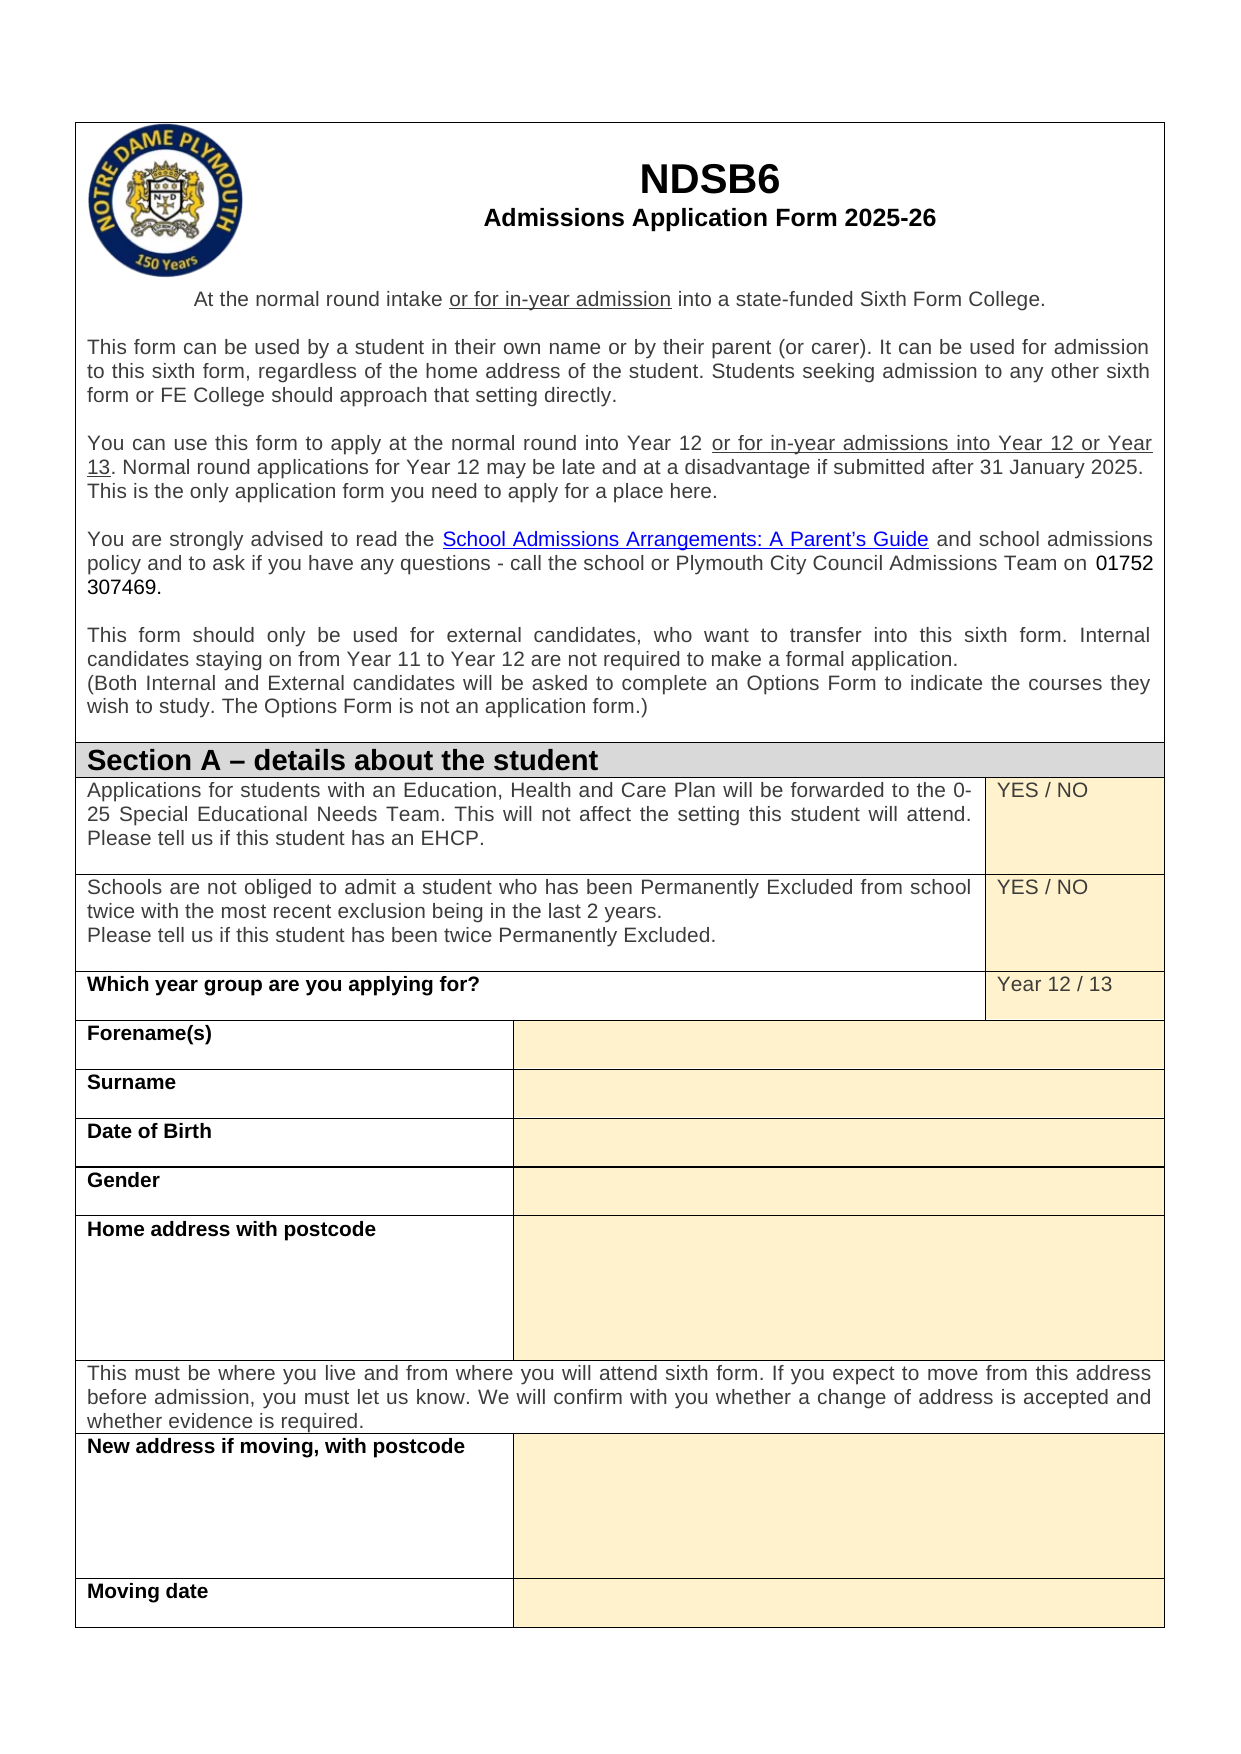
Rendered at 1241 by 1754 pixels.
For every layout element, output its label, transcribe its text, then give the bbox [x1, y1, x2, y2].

table_cell Applications for students with an Education, Health and Care Plan will be forwarded to the 0-25 Special Educational Needs Team. This will not affect the setting this student will attend. Please tell us if this student has an EHCP. [76, 778, 985, 874]
table_cell [514, 1434, 1164, 1578]
table_header NDSB6 Admissions Application Form 2025-26 [255, 123, 1164, 287]
table_cell [514, 1070, 1164, 1117]
table_cell Home address with postcode [76, 1216, 513, 1360]
table_cell [514, 1579, 1164, 1627]
table_cell Moving date [76, 1579, 513, 1627]
table_cell [514, 1216, 1164, 1360]
picture [88, 122, 243, 278]
table_cell [514, 1168, 1164, 1215]
table_cell At the normal round intake or for in-year admission into a state-funded Sixth Form College. This form can be used by a student in their own name or by their parent (or carer). It can be used for admission to this sixth form, regardless of the home address of the student. Students seeking admission to any other sixth form or FE College should approach that setting directly. You can use this form to apply at the normal round into Year 12 or for in-year admissions into Year 12 or Year 13. Normal round applications for Year 12 may be late and at a disadvantage if submitted after 31 January 2025. This is the only application form you need to apply for a place here. You are strongly advised to read the School Admissions Arrangements: A Parent’s Guide and school admissions policy and to ask if you have any questions - call the school or Plymouth City Council Admissions Team on 01752 307469. This form should only be used for external candidates, who want to transfer into this sixth form. Internal candidates staying on from Year 11 to Year 12 are not required to make a formal application. (Both Internal and External candidates will be asked to complete an Options Form to indicate the courses they wish to study. The Options Form is not an application form.) [76, 287, 1164, 742]
table_cell Schools are not obliged to admit a student who has been Permanently Excluded from school twice with the most recent exclusion being in the last 2 years. Please tell us if this student has been twice Permanently Excluded. [76, 875, 985, 971]
table_cell YES / NO [986, 778, 1164, 874]
table_cell YES / NO [986, 875, 1164, 971]
table_cell New address if moving, with postcode [76, 1434, 513, 1578]
table_cell Forename(s) [76, 1021, 513, 1068]
table_header [76, 123, 255, 287]
table_cell Which year group are you applying for? [76, 972, 985, 1019]
table_cell This must be where you live and from where you will attend sixth form. If you expect to move from this address before admission, you must let us know. We will confirm with you whether a change of address is accepted and whether evidence is required. [76, 1361, 1164, 1433]
table_cell Date of Birth [76, 1119, 513, 1166]
table_cell [514, 1119, 1164, 1166]
table_cell [514, 1021, 1164, 1068]
table_cell Section A – details about the student [76, 743, 1164, 777]
table_cell Surname [76, 1070, 513, 1117]
table_cell Gender [76, 1168, 513, 1215]
table_cell Year 12 / 13 [986, 972, 1164, 1019]
